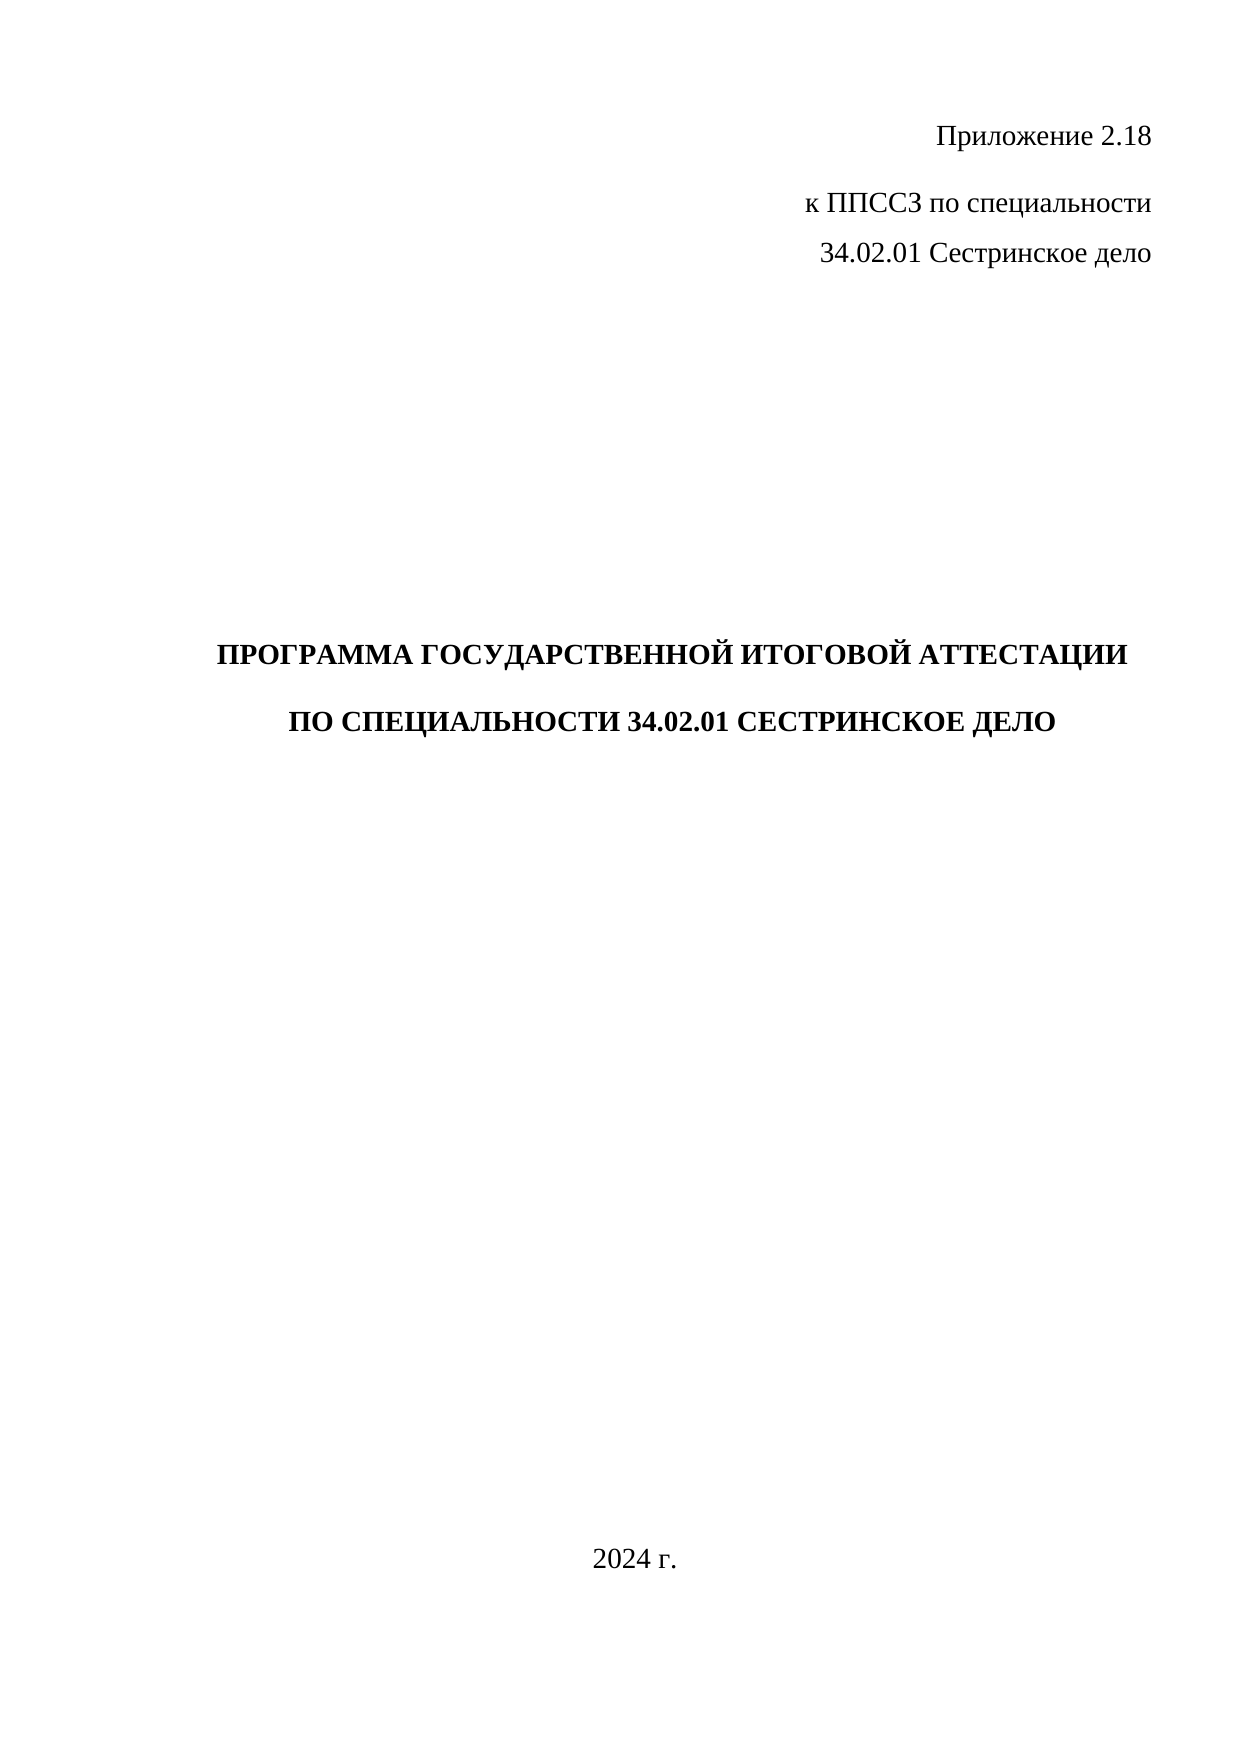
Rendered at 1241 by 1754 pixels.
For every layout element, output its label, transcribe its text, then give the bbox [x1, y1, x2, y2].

text к ППССЗ по специальности [118, 185, 1152, 219]
list ПО СПЕЦИАЛЬНОСТИ 34.02.01 СЕСТРИНСКОЕ ДЕЛО [193, 704, 1152, 738]
list ПРОГРАММА ГОСУДАРСТВЕННОЙ ИТОГОВОЙ АТТЕСТАЦИИ [193, 637, 1152, 671]
text Приложение 2.18 [118, 118, 1152, 152]
text 34.02.01 Сестринское дело [118, 235, 1152, 269]
text 2024 г. [118, 1542, 1152, 1575]
